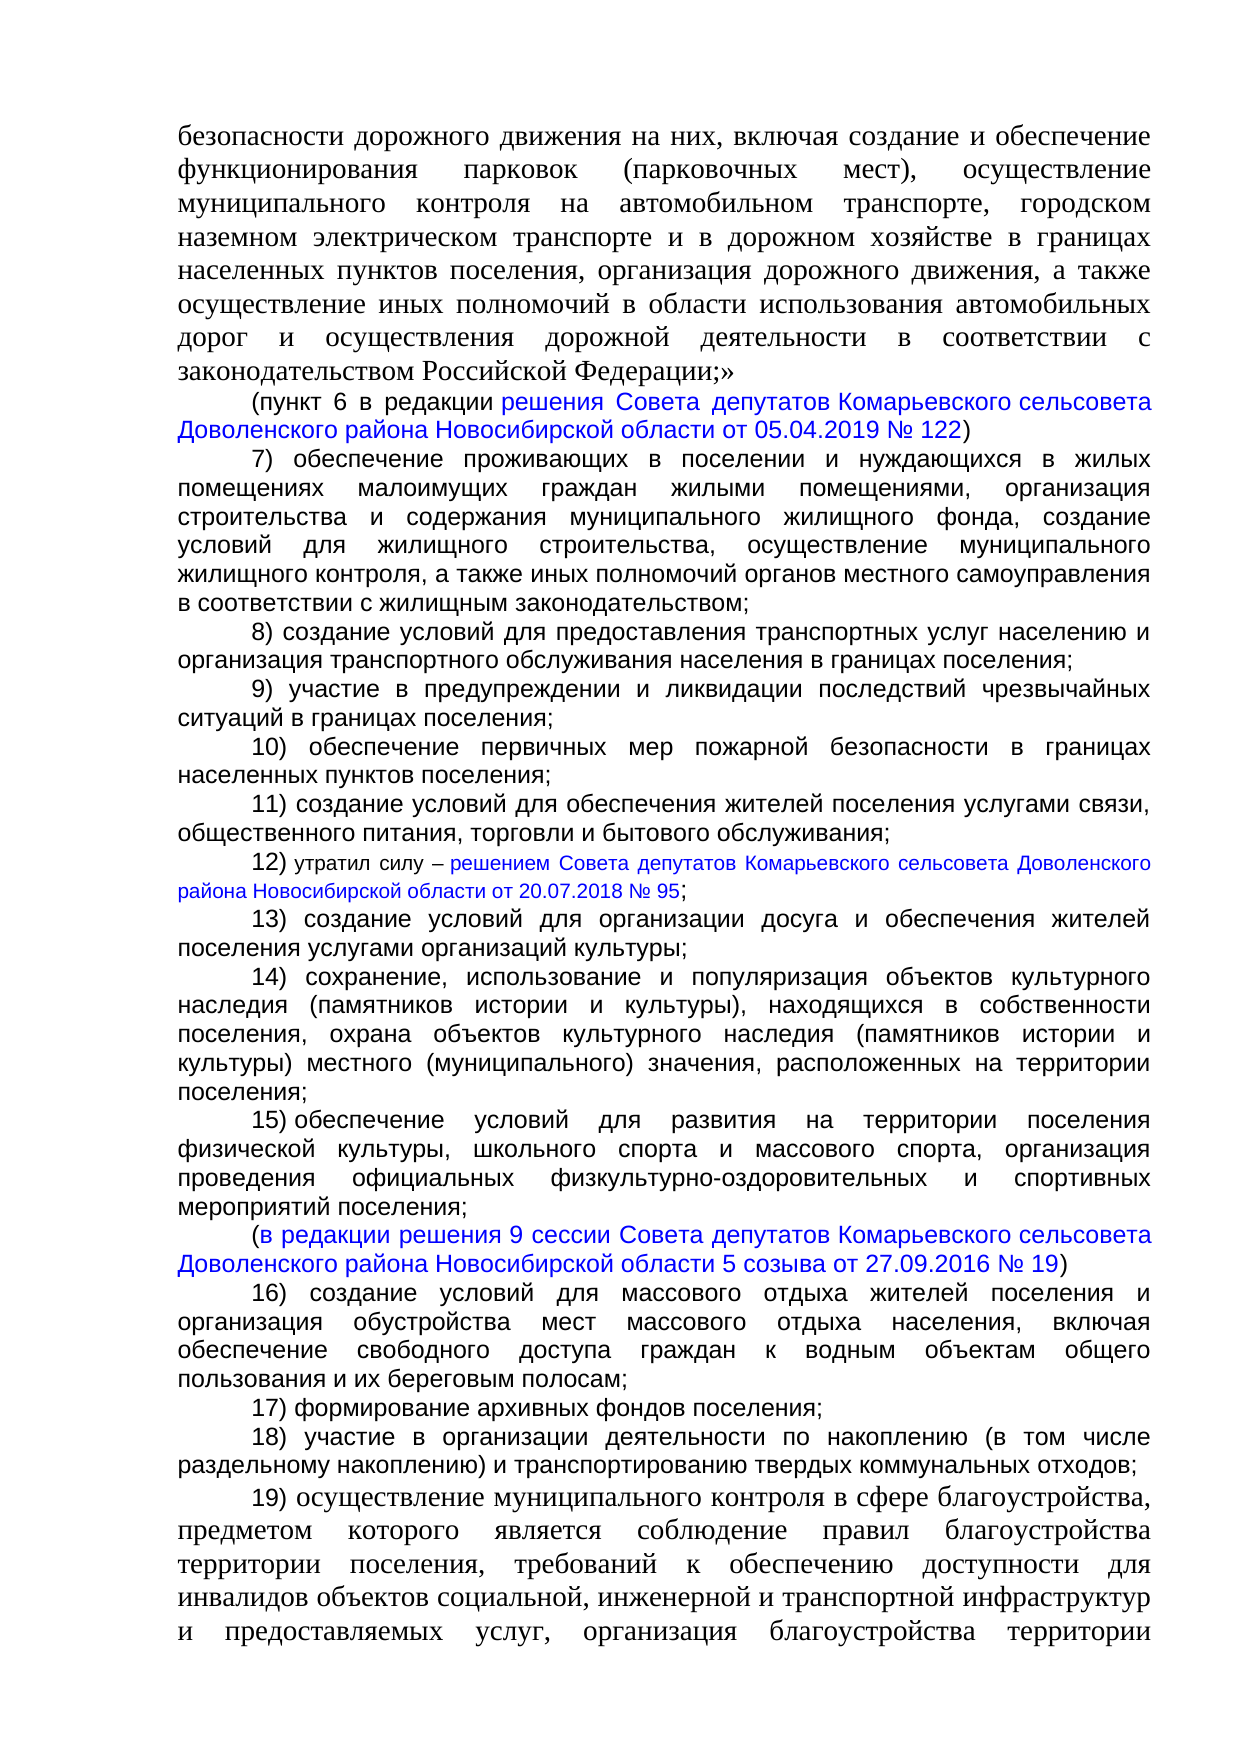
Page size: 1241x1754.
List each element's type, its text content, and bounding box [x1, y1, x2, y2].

text 8) создание условий для предоставления транспортных услуг населению и организация транспортного обслуживания населения в границах поселения; [177, 616, 1152, 674]
text 17) формирование архивных фондов поселения; [177, 1393, 1152, 1421]
text 10) обеспечение первичных мер пожарной безопасности в границах населенных пунктов поселения; [177, 731, 1152, 789]
text 12) утратил силу – решением Совета депутатов Комарьевского сельсовета Доволенского района Новосибирской области от 20.07.2018 № 95; [177, 846, 1152, 904]
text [177, 1479, 1152, 1647]
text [177, 118, 1152, 386]
text (в редакции решения 9 сессии Совета депутатов Комарьевского сельсовета Доволенского района Новосибирской области 5 созыва от 27.09.2016 № 19) [177, 1220, 1152, 1278]
text (пункт 6 в редакции решения Совета депутатов Комарьевского сельсовета Доволенского района Новосибирской области от 05.04.2019 № 122) [177, 386, 1152, 444]
text 13) создание условий для организации досуга и обеспечения жителей поселения услугами организаций культуры; [177, 904, 1152, 961]
text 7) обеспечение проживающих в поселении и нуждающихся в жилых помещениях малоимущих граждан жилыми помещениями, организация строительства и содержания муниципального жилищного фонда, создание условий для жилищного строительства, осуществление муниципального жилищного контроля, а также иных полномочий органов местного самоуправления в соответствии с жилищным законодательством; [177, 444, 1152, 616]
text 18) участие в организации деятельности по накоплению (в том числе раздельному накоплению) и транспортированию твердых коммунальных отходов; [177, 1421, 1152, 1479]
text 16) создание условий для массового отдыха жителей поселения и организация обустройства мест массового отдыха населения, включая обеспечение свободного доступа граждан к водным объектам общего пользования и их береговым полосам; [177, 1278, 1152, 1393]
text 15) обеспечение условий для развития на территории поселения физической культуры, школьного спорта и массового спорта, организация проведения официальных физкультурно-оздоровительных и спортивных мероприятий поселения; [177, 1105, 1152, 1220]
text 9) участие в предупреждении и ликвидации последствий чрезвычайных ситуаций в границах поселения; [177, 674, 1152, 731]
text 14) сохранение, использование и популяризация объектов культурного наследия (памятников истории и культуры), находящихся в собственности поселения, охрана объектов культурного наследия (памятников истории и культуры) местного (муниципального) значения, расположенных на территории поселения; [177, 961, 1152, 1105]
text 11) создание условий для обеспечения жителей поселения услугами связи, общественного питания, торговли и бытового обслуживания; [177, 789, 1152, 846]
